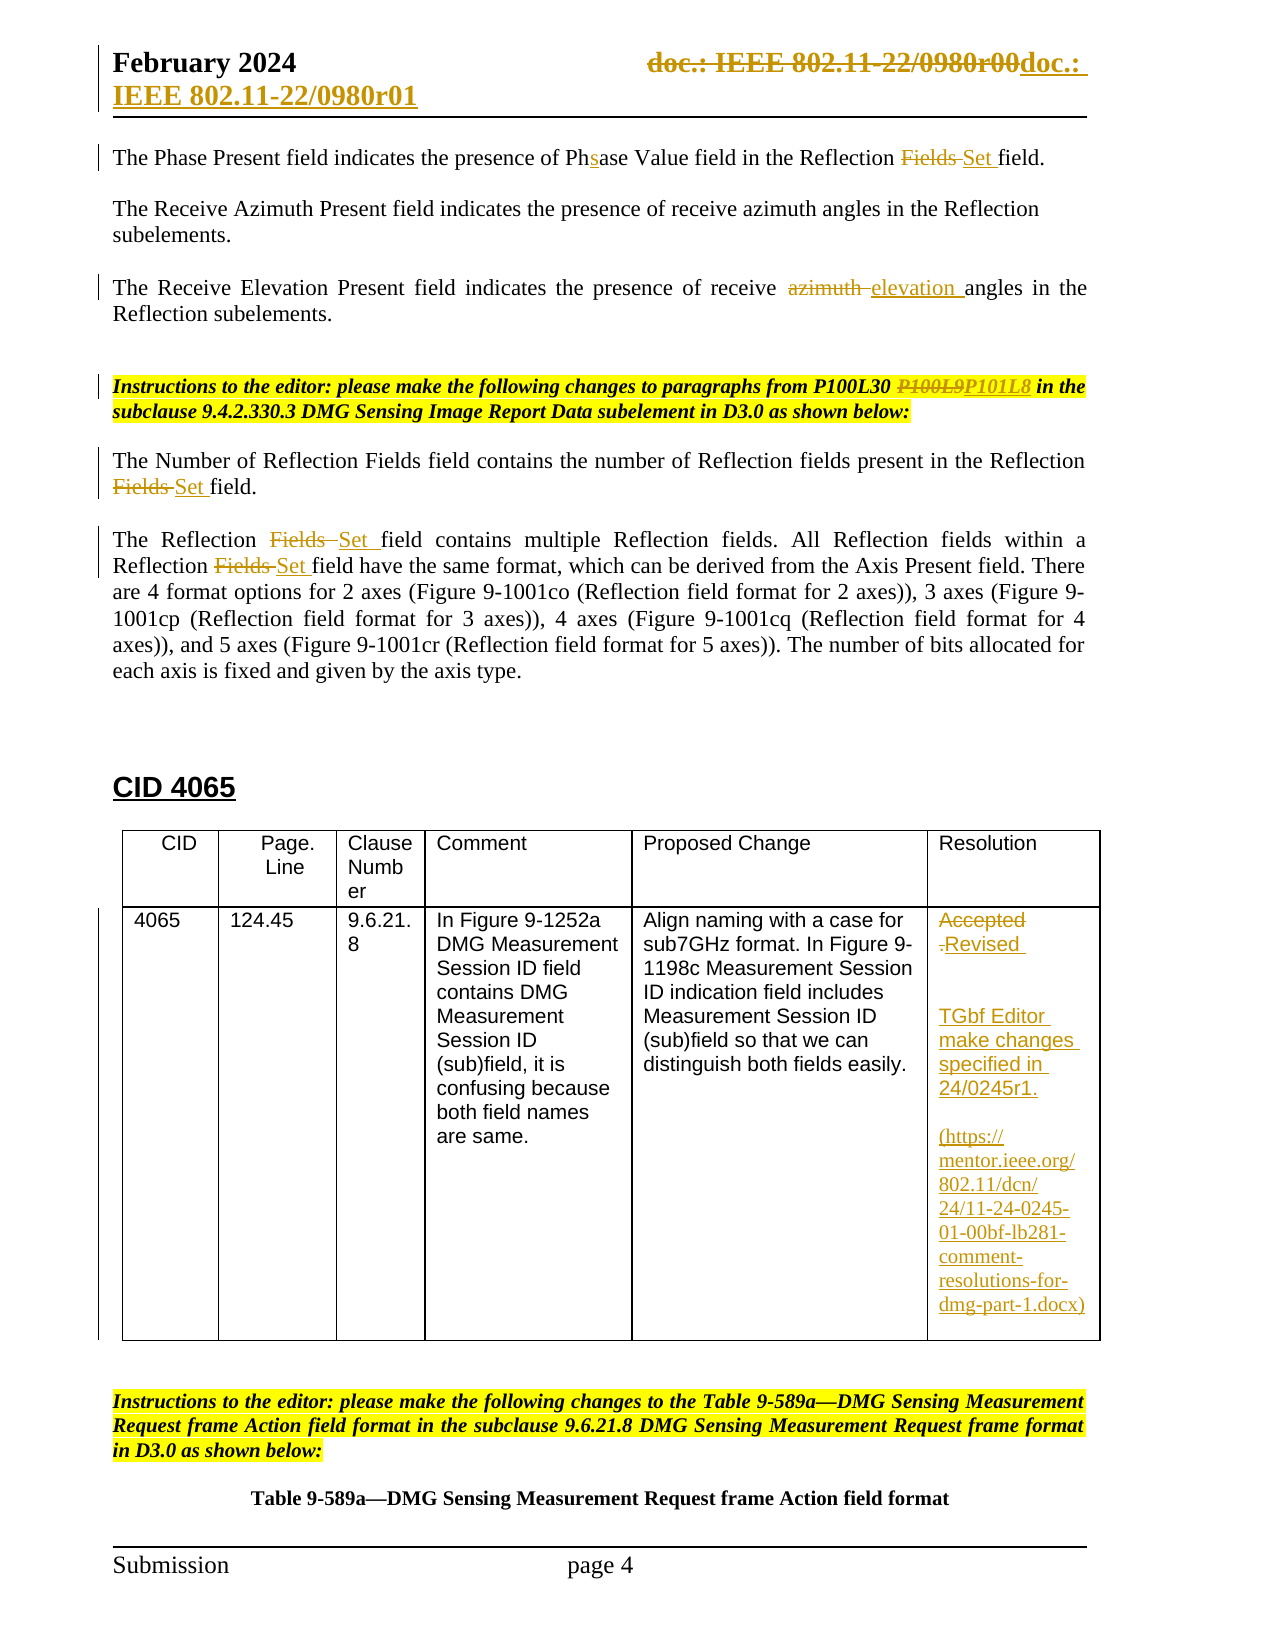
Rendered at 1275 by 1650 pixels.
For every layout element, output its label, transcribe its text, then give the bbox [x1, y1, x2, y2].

text The Phase Present field indicates the presence of Phase Value field in the Reflection field. [112, 144, 1087, 171]
table_cell [928, 908, 1099, 1340]
subtitle CID 4065 [112, 770, 1087, 803]
table_cell 4065 [123, 908, 218, 1340]
text Table 9-589a—DMG Sensing Measurement Request frame Action field format [112, 1486, 1087, 1510]
table_header Clause Number [337, 831, 424, 906]
table_header Resolution [928, 831, 1099, 906]
text The Reflection field contains multiple Reflection fields. All Reflection fields within a Reflection field have the same format, which can be derived from the Axis Present field. There are 4 format options for 2 axes (Figure 9-1001co (Reflection field format for 2 axes)), 3 axes (Figure 9-1001cp (Reflection field format for 3 axes)), 4 axes (Figure 9-1001cq (Reflection field format for 4 axes)), and 5 axes (Figure 9-1001cr (Reflection field format for 5 axes)). The number of bits allocated for each axis is fixed and given by the axis type. [112, 526, 1087, 684]
text The Receive Azimuth Present field indicates the presence of receive azimuth angles in the Reflection subelements. [112, 194, 1087, 247]
table_cell In Figure 9-1252a DMG Measurement Session ID field contains DMG Measurement Session ID (sub)field, it is confusing because both field names are same. [426, 908, 631, 1340]
text Instructions to the editor: please make the following changes to the Table 9-589a—DMG Sensing Measurement Request frame Action field format in the subclause 9.6.21.8 DMG Sensing Measurement Request frame format in D3.0 as shown below: [112, 1389, 1087, 1462]
table_header Page. Line [219, 831, 336, 906]
table_header Proposed Change [633, 831, 927, 906]
text The Number of Reflection Fields field contains the number of Reflection fields present in the Reflection field. [112, 447, 1087, 499]
table_cell Align naming with a case for sub7GHz format. In Figure 9-1198c Measurement Session ID indication field includes Measurement Session ID (sub)field so that we can distinguish both fields easily. [633, 908, 927, 1340]
table_header Comment [426, 831, 631, 906]
text The Receive Elevation Present field indicates the presence of receive angles in the Reflection subelements. [112, 274, 1087, 326]
table_cell 9.6.21.8 [337, 908, 424, 1340]
table_header CID [123, 831, 218, 906]
table_cell 124.45 [219, 908, 336, 1340]
text Instructions to the editor: please make the following changes to paragraphs from P100L30 in the subclause 9.4.2.330.3 DMG Sensing Image Report Data subelement in D3.0 as shown below: [112, 374, 1087, 423]
